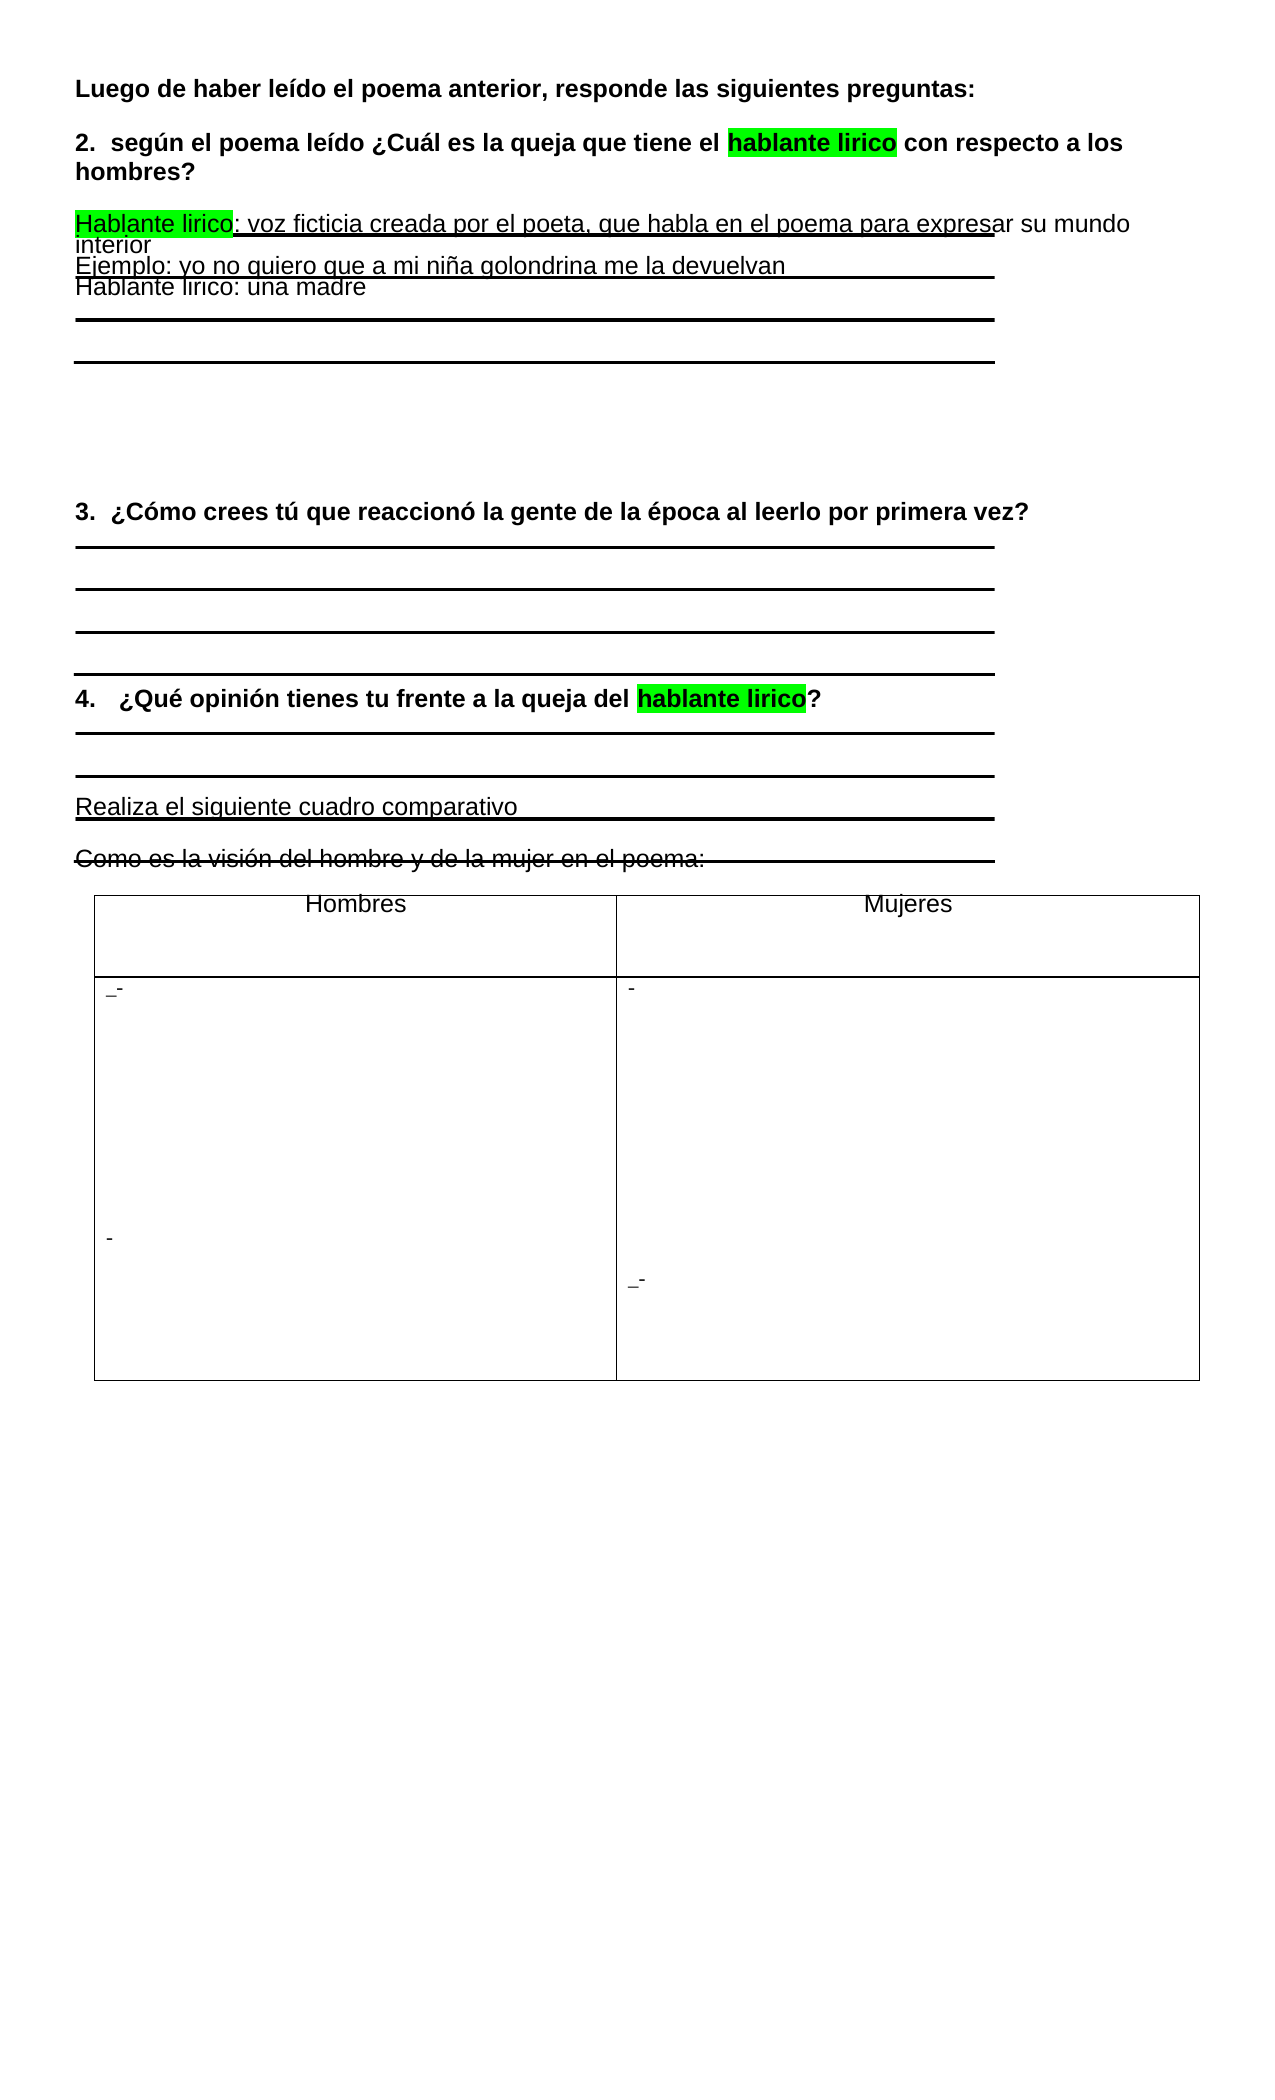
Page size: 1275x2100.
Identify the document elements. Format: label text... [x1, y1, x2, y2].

text Hablante lirico: una madre [75, 279, 1200, 299]
text Ejemplo: yo no quiero que a mi niña golondrina me la devuelvan [75, 258, 1200, 279]
text Realiza el siguiente cuadro comparativo [75, 798, 1200, 819]
text Como es la visión del hombre y de la mujer en el poema: [75, 840, 1200, 874]
table_header Mujeres [617, 896, 1199, 976]
text Hablante lirico: voz ficticia creada por el poeta, que habla en el poema para expresar su mundo interior [75, 216, 1200, 258]
table_header Hombres [95, 896, 616, 976]
list ¿Qué opinión tienes tu frente a la queja del hablante lirico? [75, 684, 637, 713]
list ¿Qué opinión tienes tu frente a la queja del hablante lirico? [806, 684, 1200, 713]
table_cell - _- [617, 978, 1199, 1379]
text 3. ¿Cómo crees tú que reaccionó la gente de la época al leerlo por primera vez? [75, 497, 1200, 526]
text Luego de haber leído el poema anterior, responde las siguientes preguntas: [75, 74, 1200, 103]
table_cell _- - [95, 978, 616, 1379]
picture [75, 318, 995, 322]
text 2. según el poema leído ¿Cuál es la queja que tiene el hablante lirico con respecto a los hombres? [75, 128, 1200, 185]
